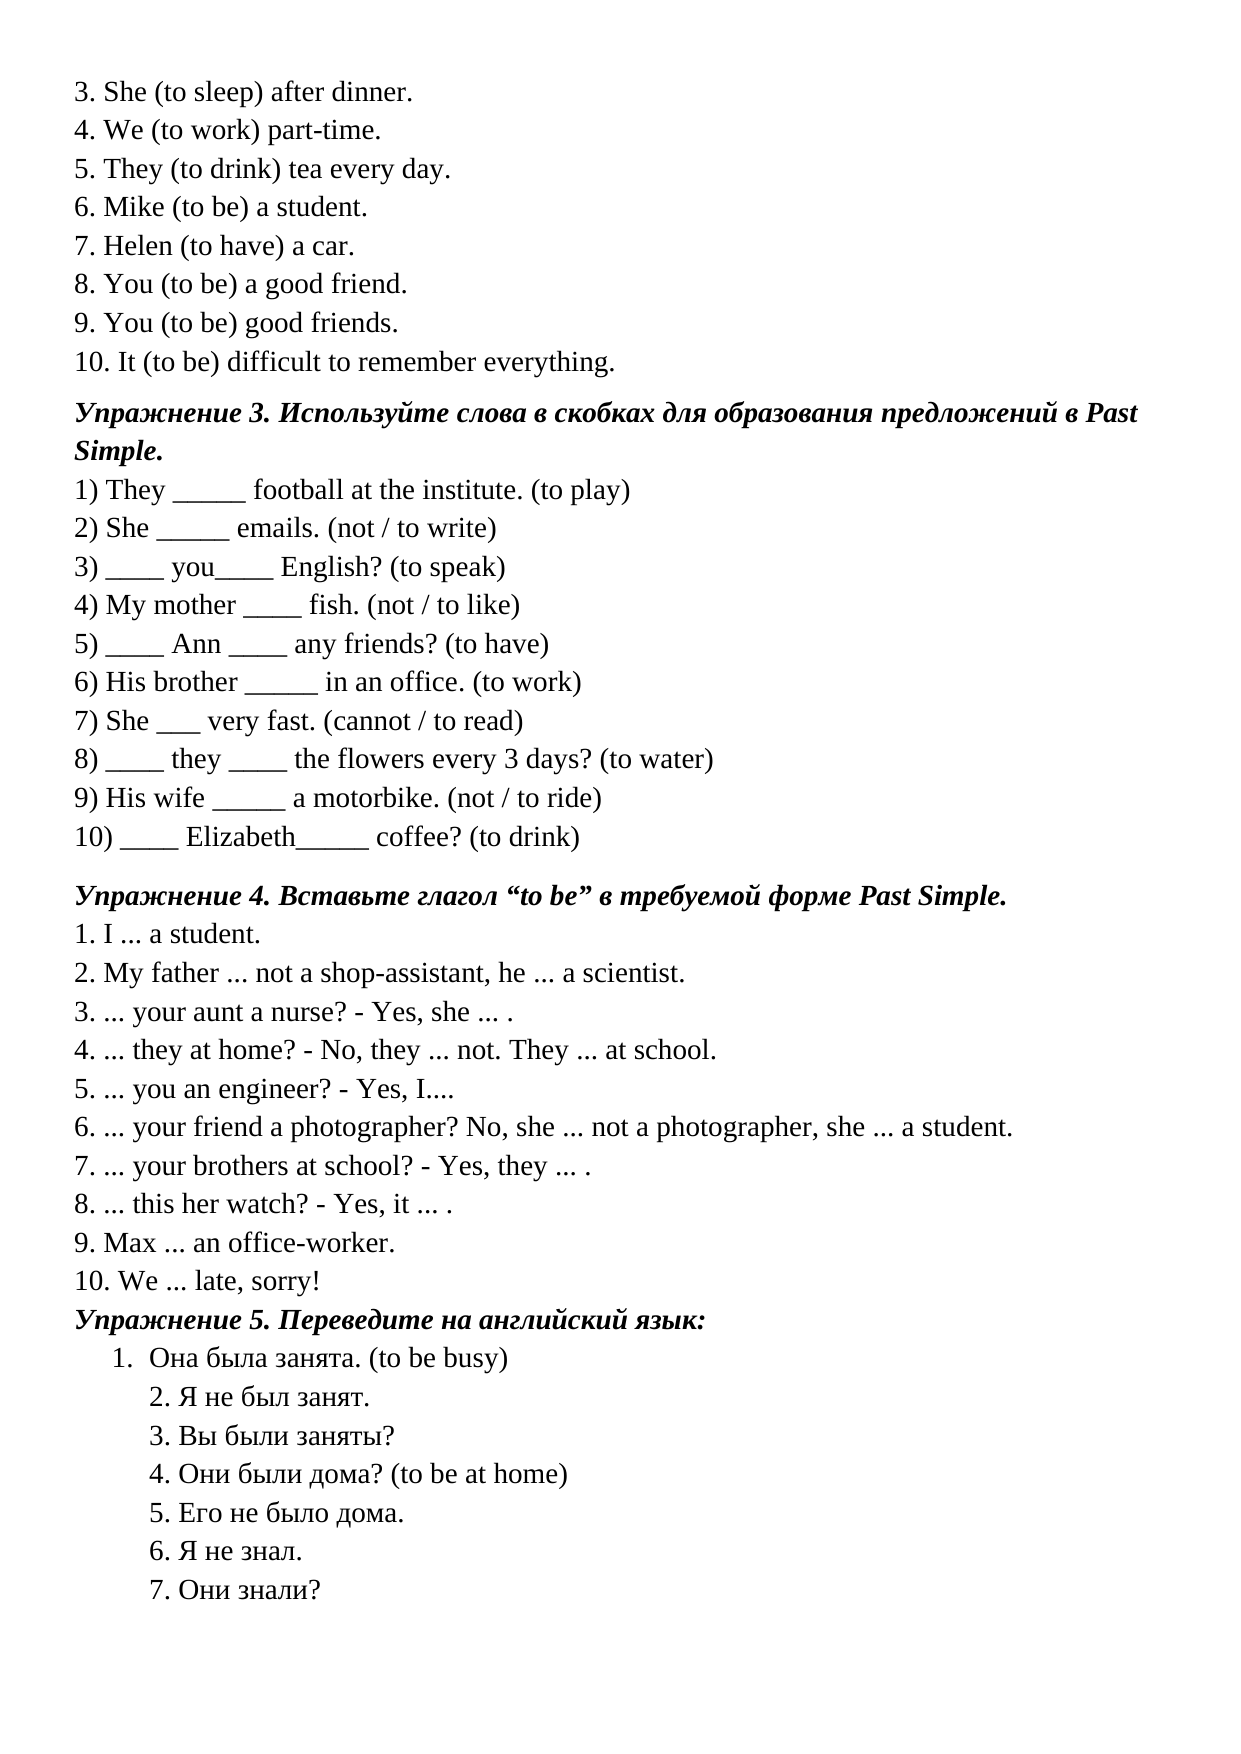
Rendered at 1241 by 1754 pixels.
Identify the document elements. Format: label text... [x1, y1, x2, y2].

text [74, 74, 1152, 377]
text 1) They _____ football at the institute. (to play) 2) She _____ emails. (not / to write) 3) ____ you____ English? (to speak) 4) My mother ____ fish. (not / to like) 5) ____ Ann ____ any friends? (to have) 6) His brother _____ in an office. (to work) 7) She ___ very fast. (cannot / to read) 8) ____ they ____ the flowers every 3 days? (to water) 9) His wife _____ a motorbike. (not / to ride) 10) ____ Elizabeth_____ coffee? (to drink) [74, 472, 1152, 852]
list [111, 1341, 1152, 1605]
text 1. I ... a student. 2. My father ... not a shop-assistant, he ... a scientist. 3. ... your aunt a nurse? - Yes, she ... . 4. ... they at home? - No, they ... not. They ... at school. 5. ... you an engineer? - Yes, I.... 6. ... your friend a photographer? No, she ... not a photographer, she ... a student. 7. ... your brothers at school? - Yes, they ... . 8. ... this her watch? - Yes, it ... . 9. Max ... an office-worker. 10. We ... late, sorry! [74, 917, 1152, 1297]
text Упражнение 4. Вставьте глагол “to be” в требуемой форме Past Simple. [74, 878, 1152, 912]
text Упражнение 5. Переведите на английский язык: [74, 1302, 1152, 1336]
text Упражнение 3. Используйте слова в скобках для образования предложений в Past Simple. [74, 395, 1152, 467]
